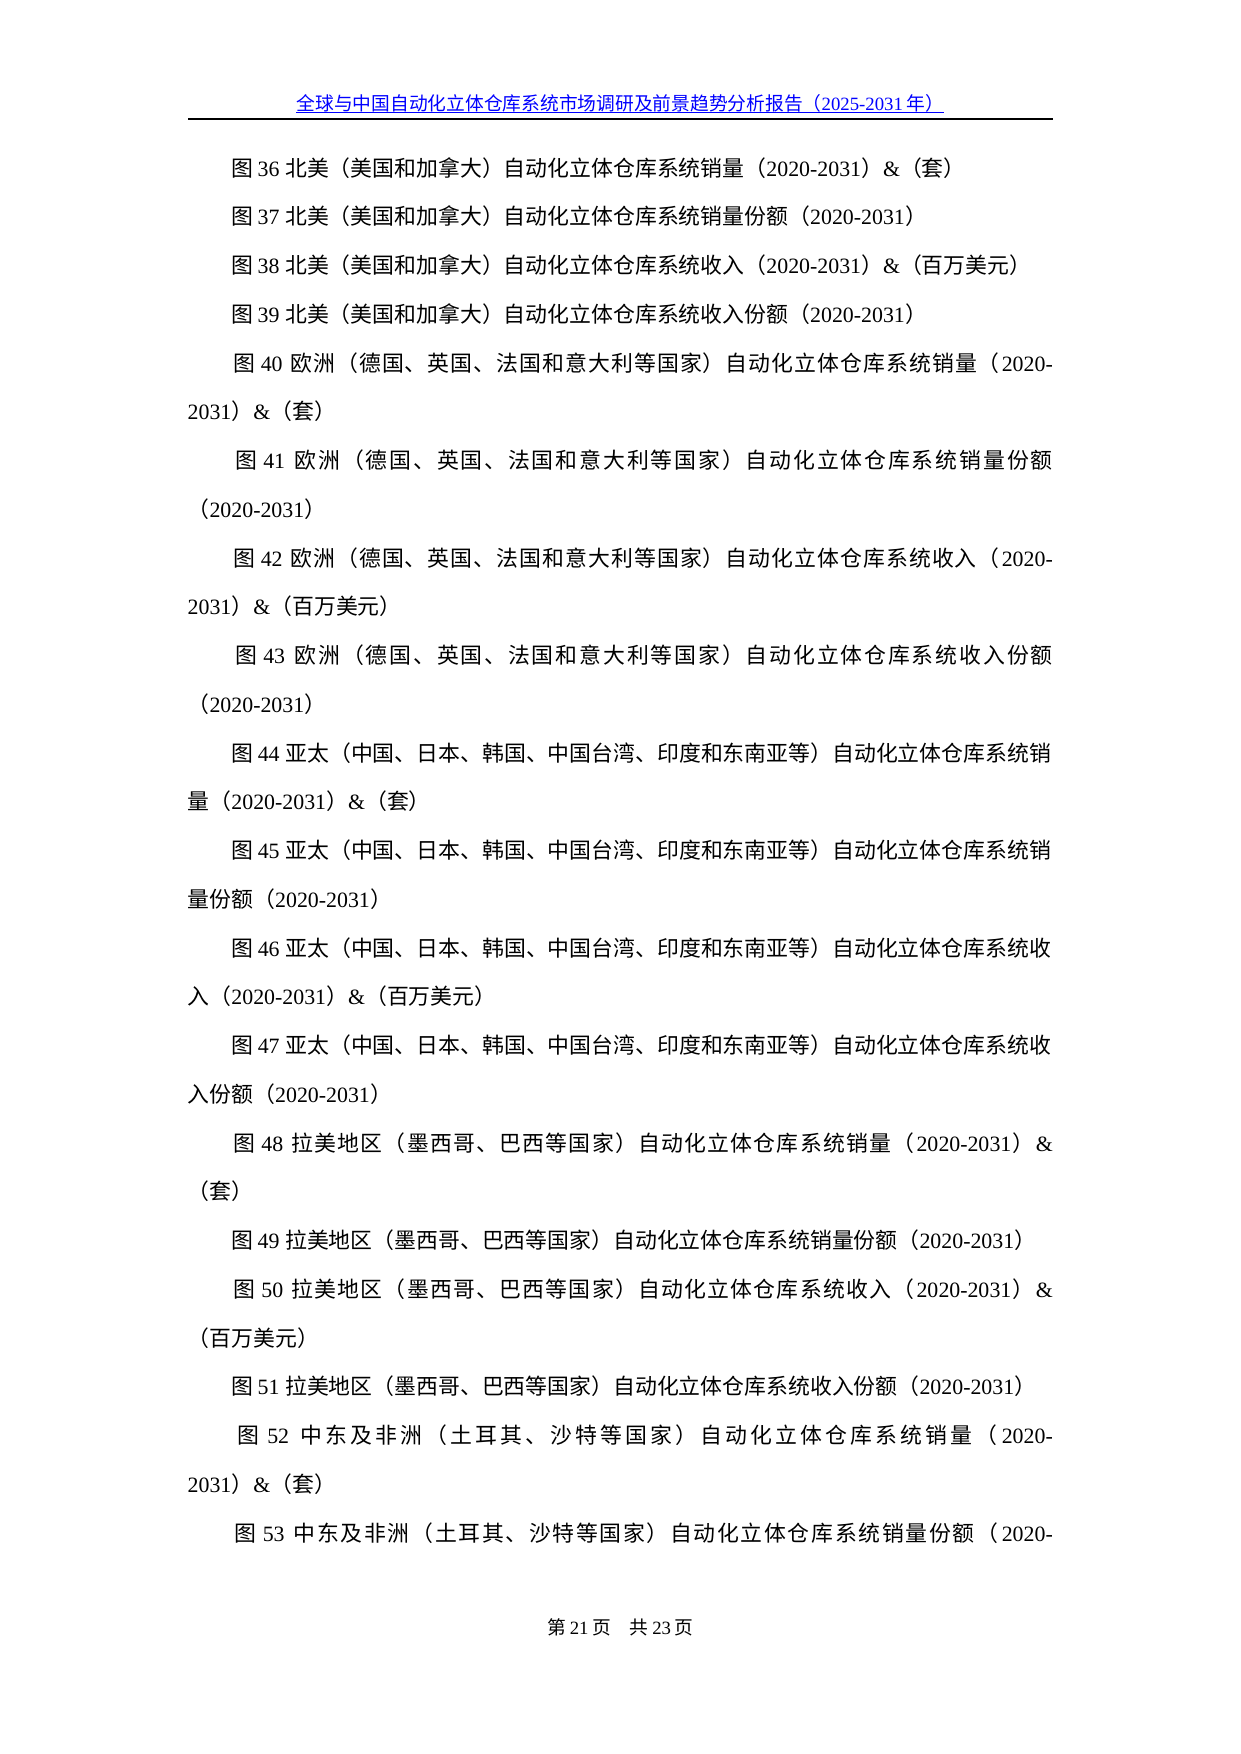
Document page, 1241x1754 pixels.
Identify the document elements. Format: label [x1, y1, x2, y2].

text [187, 150, 1053, 1548]
